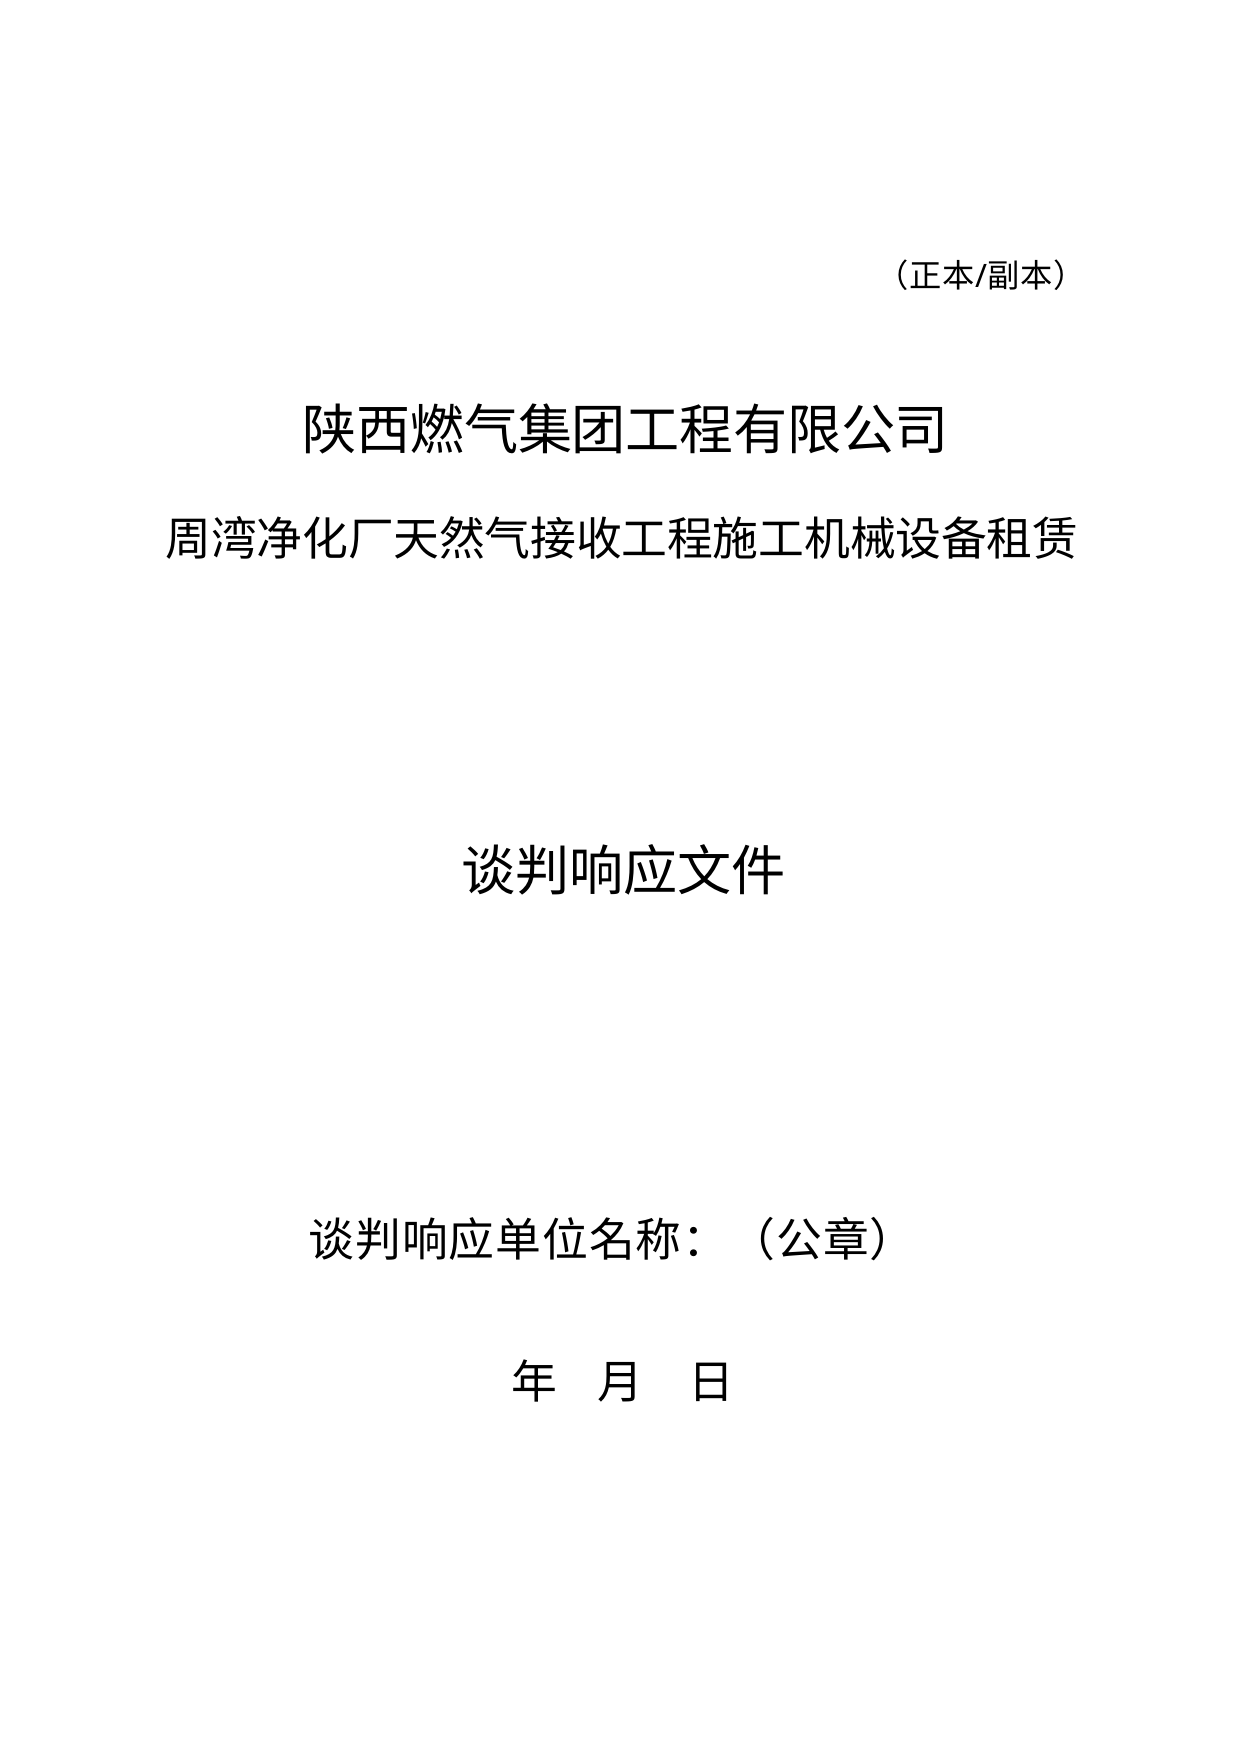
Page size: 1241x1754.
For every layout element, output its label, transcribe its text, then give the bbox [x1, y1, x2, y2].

text 周湾净化厂天然气接收工程施工机械设备租赁 [165, 502, 1087, 569]
text （正本/副本） [165, 255, 1085, 296]
text 陕西燃气集团工程有限公司 [302, 392, 1087, 465]
text 年 月 日 [511, 1352, 1087, 1410]
text 谈判响应单位名称：（公章） [165, 1204, 1087, 1270]
text 谈判响应文件 [461, 837, 1087, 904]
